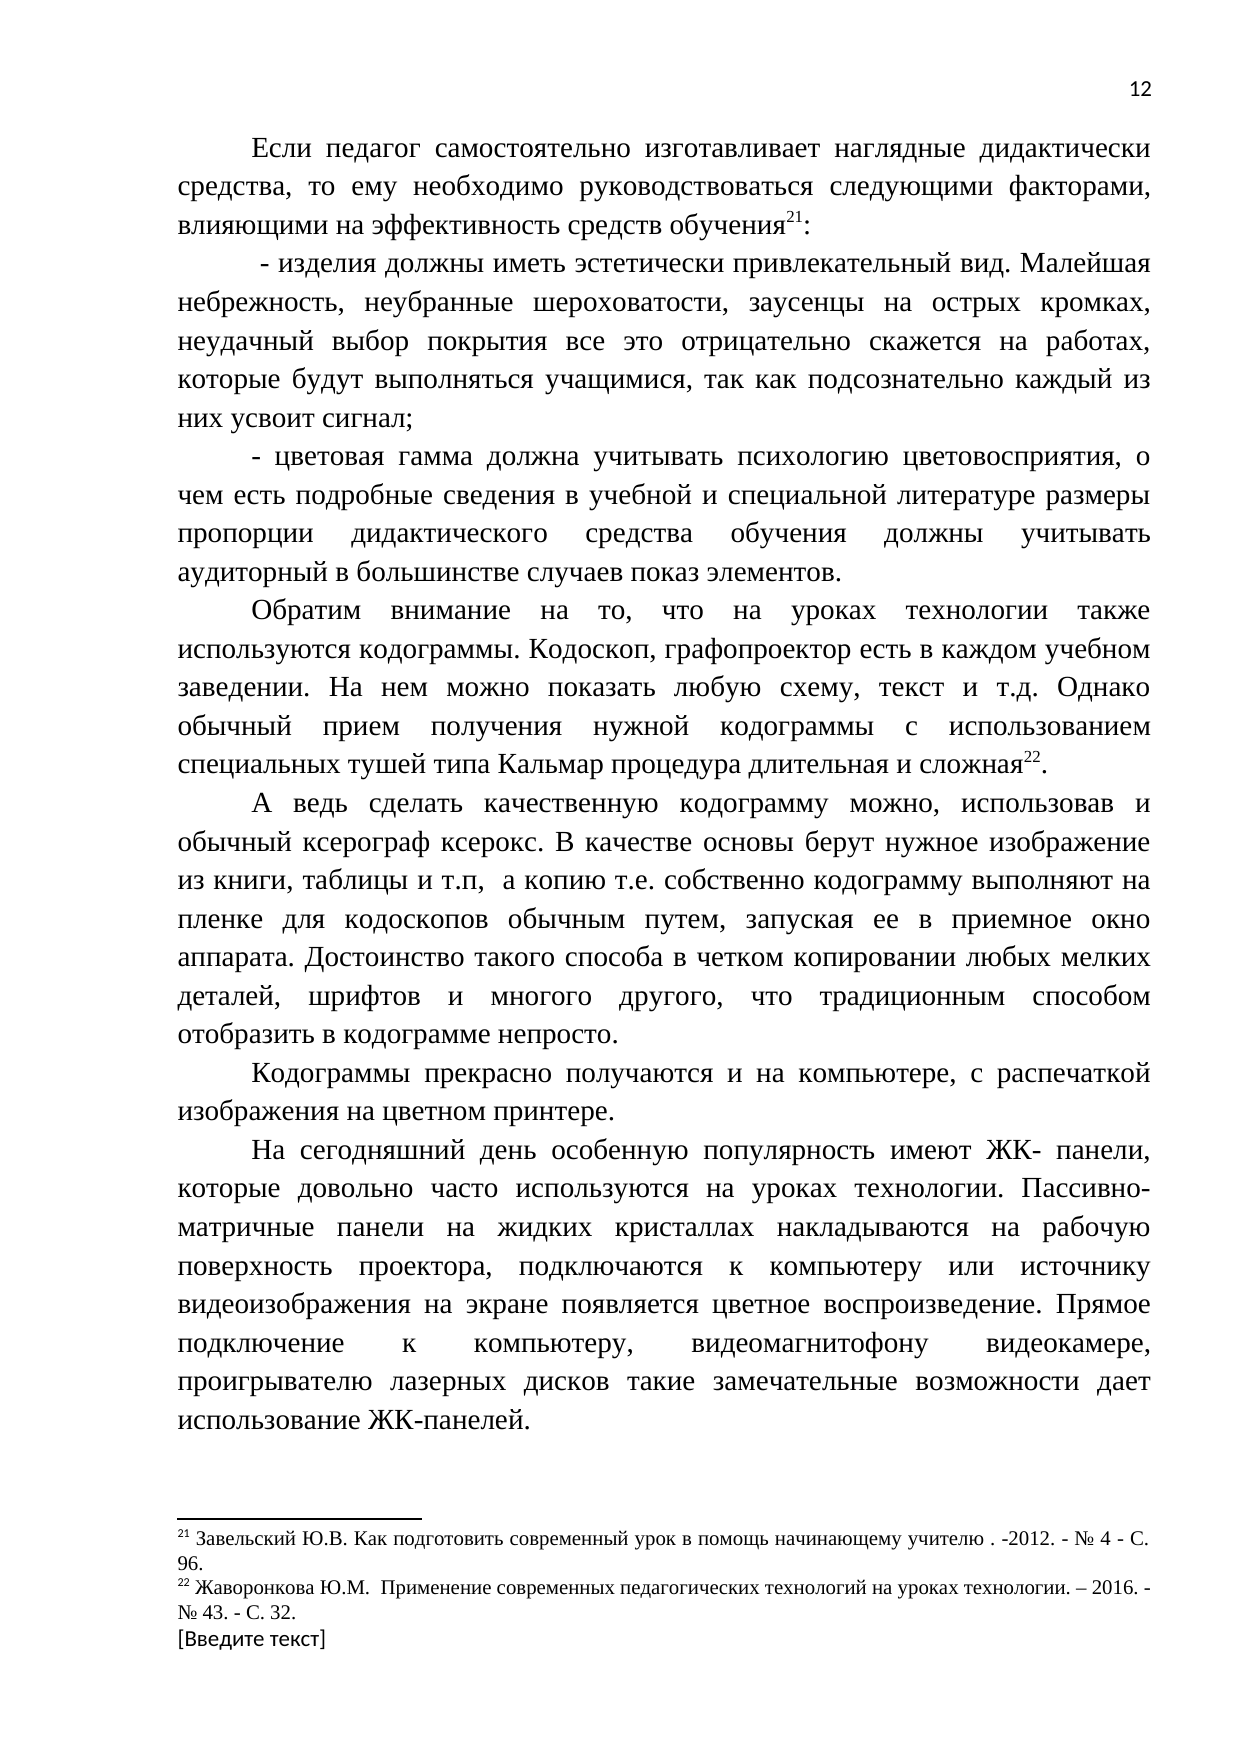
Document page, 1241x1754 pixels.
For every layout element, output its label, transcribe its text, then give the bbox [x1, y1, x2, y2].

list Кодограммы прекрасно получаются и на компьютере, с распечаткой изображения на цветном принтере. [177, 1055, 1152, 1127]
list Обратим внимание на то, что на уроках технологии также используются кодограммы. Кодоскоп, графопроектор есть в каждом учебном заведении. На нем можно показать любую схему, текст и т.д. Однако обычный прием получения нужной кодограммы с использованием специальных тушей типа Кальмар процедура длительная и сложная. [177, 592, 1152, 780]
list Если педагог самостоятельно изготавливает наглядные дидактически средства, то ему необходимо руководствоваться следующими факторами, влияющими на эффективность средств обучения: [177, 130, 1152, 241]
list А ведь сделать качественную кодограмму можно, использовав и обычный ксерограф ксерокс. В качестве основы берут нужное изображение из книги, таблицы и т.п, а копию т.е. собственно кодограмму выполняют на пленке для кодоскопов обычным путем, запуская ее в приемное окно аппарата. Достоинство такого способа в четком копировании любых мелких деталей, шрифтов и многого другого, что традиционным способом отобразить в кодограмме непросто. [177, 785, 1152, 1050]
list На сегодняшний день особенную популярность имеют ЖК- панели, которые довольно часто используются на уроках технологии. Пассивно-матричные панели на жидких кристаллах накладываются на рабочую поверхность проектора, подключаются к компьютеру или источнику видеоизображения на экране появляется цветное воспроизведение. Прямое подключение к компьютеру, видеомагнитофону видеокамере, проигрывателю лазерных дисков такие замечательные возможности дает использование ЖК-панелей. [177, 1132, 1152, 1435]
list - цветовая гамма должна учитывать психологию цветовосприятия, о чем есть подробные сведения в учебной и специальной литературе размеры пропорции дидактического средства обучения должны учитывать аудиторный в большинстве случаев показ элементов. [177, 438, 1152, 587]
list - изделия должны иметь эстетически привлекательный вид. Малейшая небрежность, неубранные шероховатости, заусенцы на острых кромках, неудачный выбор покрытия все это отрицательно скажется на работах, которые будут выполняться учащимися, так как подсознательно каждый из них усвоит сигнал; [177, 246, 1152, 433]
